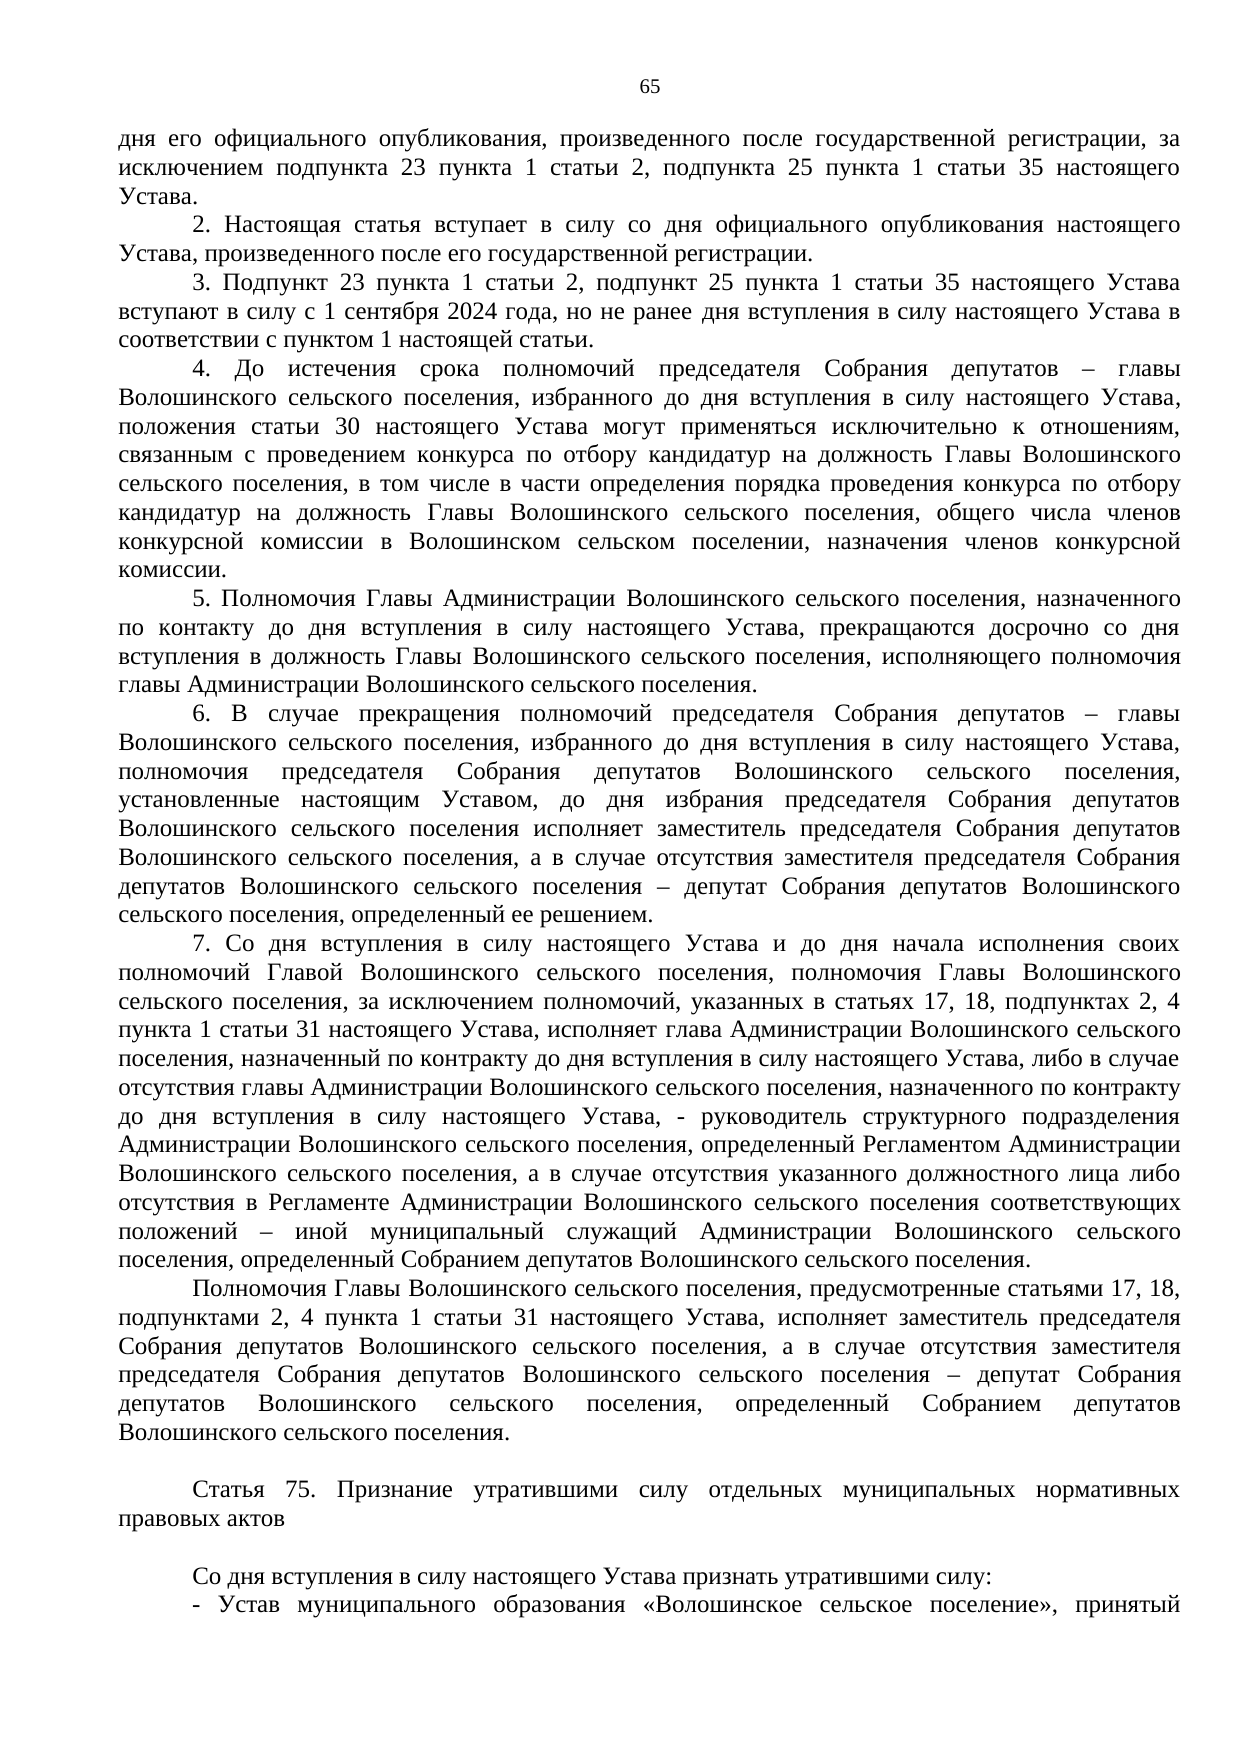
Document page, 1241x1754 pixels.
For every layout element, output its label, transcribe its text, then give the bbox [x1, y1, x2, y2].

text Со дня вступления в силу настоящего Устава признать утратившими силу: [118, 1561, 1181, 1589]
text 5. Полномочия Главы Администрации Волошинского сельского поселения, назначенного по контакту до дня вступления в силу настоящего Устава, прекращаются досрочно со дня вступления в должность Главы Волошинского сельского поселения, исполняющего полномочия главы Администрации Волошинского сельского поселения. [118, 583, 1181, 698]
text 2. Настоящая статья вступает в силу со дня официального опубликования настоящего Устава, произведенного после его государственной регистрации. [118, 209, 1181, 267]
text 7. Со дня вступления в силу настоящего Устава и до дня начала исполнения своих полномочий Главой Волошинского сельского поселения, полномочия Главы Волошинского сельского поселения, за исключением полномочий, указанных в статьях 17, 18, подпунктах 2, 4 пункта 1 статьи 31 настоящего Устава, исполняет глава Администрации Волошинского сельского поселения, назначенный по контракту до дня вступления в силу настоящего Устава, либо в случае отсутствия главы Администрации Волошинского сельского поселения, назначенного по контракту до дня вступления в силу настоящего Устава, - руководитель структурного подразделения Администрации Волошинского сельского поселения, определенный Регламентом Администрации Волошинского сельского поселения, а в случае отсутствия указанного должностного лица либо отсутствия в Регламенте Администрации Волошинского сельского поселения соответствующих положений – иной муниципальный служащий Администрации Волошинского сельского поселения, определенный Собранием депутатов Волошинского сельского поселения. [118, 928, 1181, 1273]
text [118, 1589, 1181, 1618]
text 6. В случае прекращения полномочий председателя Собрания депутатов – главы Волошинского сельского поселения, избранного до дня вступления в силу настоящего Устава, полномочия председателя Собрания депутатов Волошинского сельского поселения, установленные настоящим Уставом, до дня избрания председателя Собрания депутатов Волошинского сельского поселения исполняет заместитель председателя Собрания депутатов Волошинского сельского поселения, а в случае отсутствия заместителя председателя Собрания депутатов Волошинского сельского поселения – депутат Собрания депутатов Волошинского сельского поселения, определенный ее решением. [118, 698, 1181, 928]
text 4. До истечения срока полномочий председателя Собрания депутатов – главы Волошинского сельского поселения, избранного до дня вступления в силу настоящего Устава, положения статьи 30 настоящего Устава могут применяться исключительно к отношениям, связанным с проведением конкурса по отбору кандидатур на должность Главы Волошинского сельского поселения, в том числе в части определения порядка проведения конкурса по отбору кандидатур на должность Главы Волошинского сельского поселения, общего числа членов конкурсной комиссии в Волошинском сельском поселении, назначения членов конкурсной комиссии. [118, 353, 1181, 583]
text Статья 75. Признание утратившими силу отдельных муниципальных нормативных правовых актов [118, 1474, 1181, 1532]
text 3. Подпункт 23 пункта 1 статьи 2, подпункт 25 пункта 1 статьи 35 настоящего Устава вступают в силу с 1 сентября 2024 года, но не ранее дня вступления в силу настоящего Устава в соответствии с пунктом 1 настоящей статьи. [118, 267, 1181, 353]
text Полномочия Главы Волошинского сельского поселения, предусмотренные статьями 17, 18, подпунктами 2, 4 пункта 1 статьи 31 настоящего Устава, исполняет заместитель председателя Собрания депутатов Волошинского сельского поселения, а в случае отсутствия заместителя председателя Собрания депутатов Волошинского сельского поселения – депутат Собрания депутатов Волошинского сельского поселения, определенный Собранием депутатов Волошинского сельского поселения. [118, 1273, 1181, 1446]
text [118, 123, 1181, 209]
